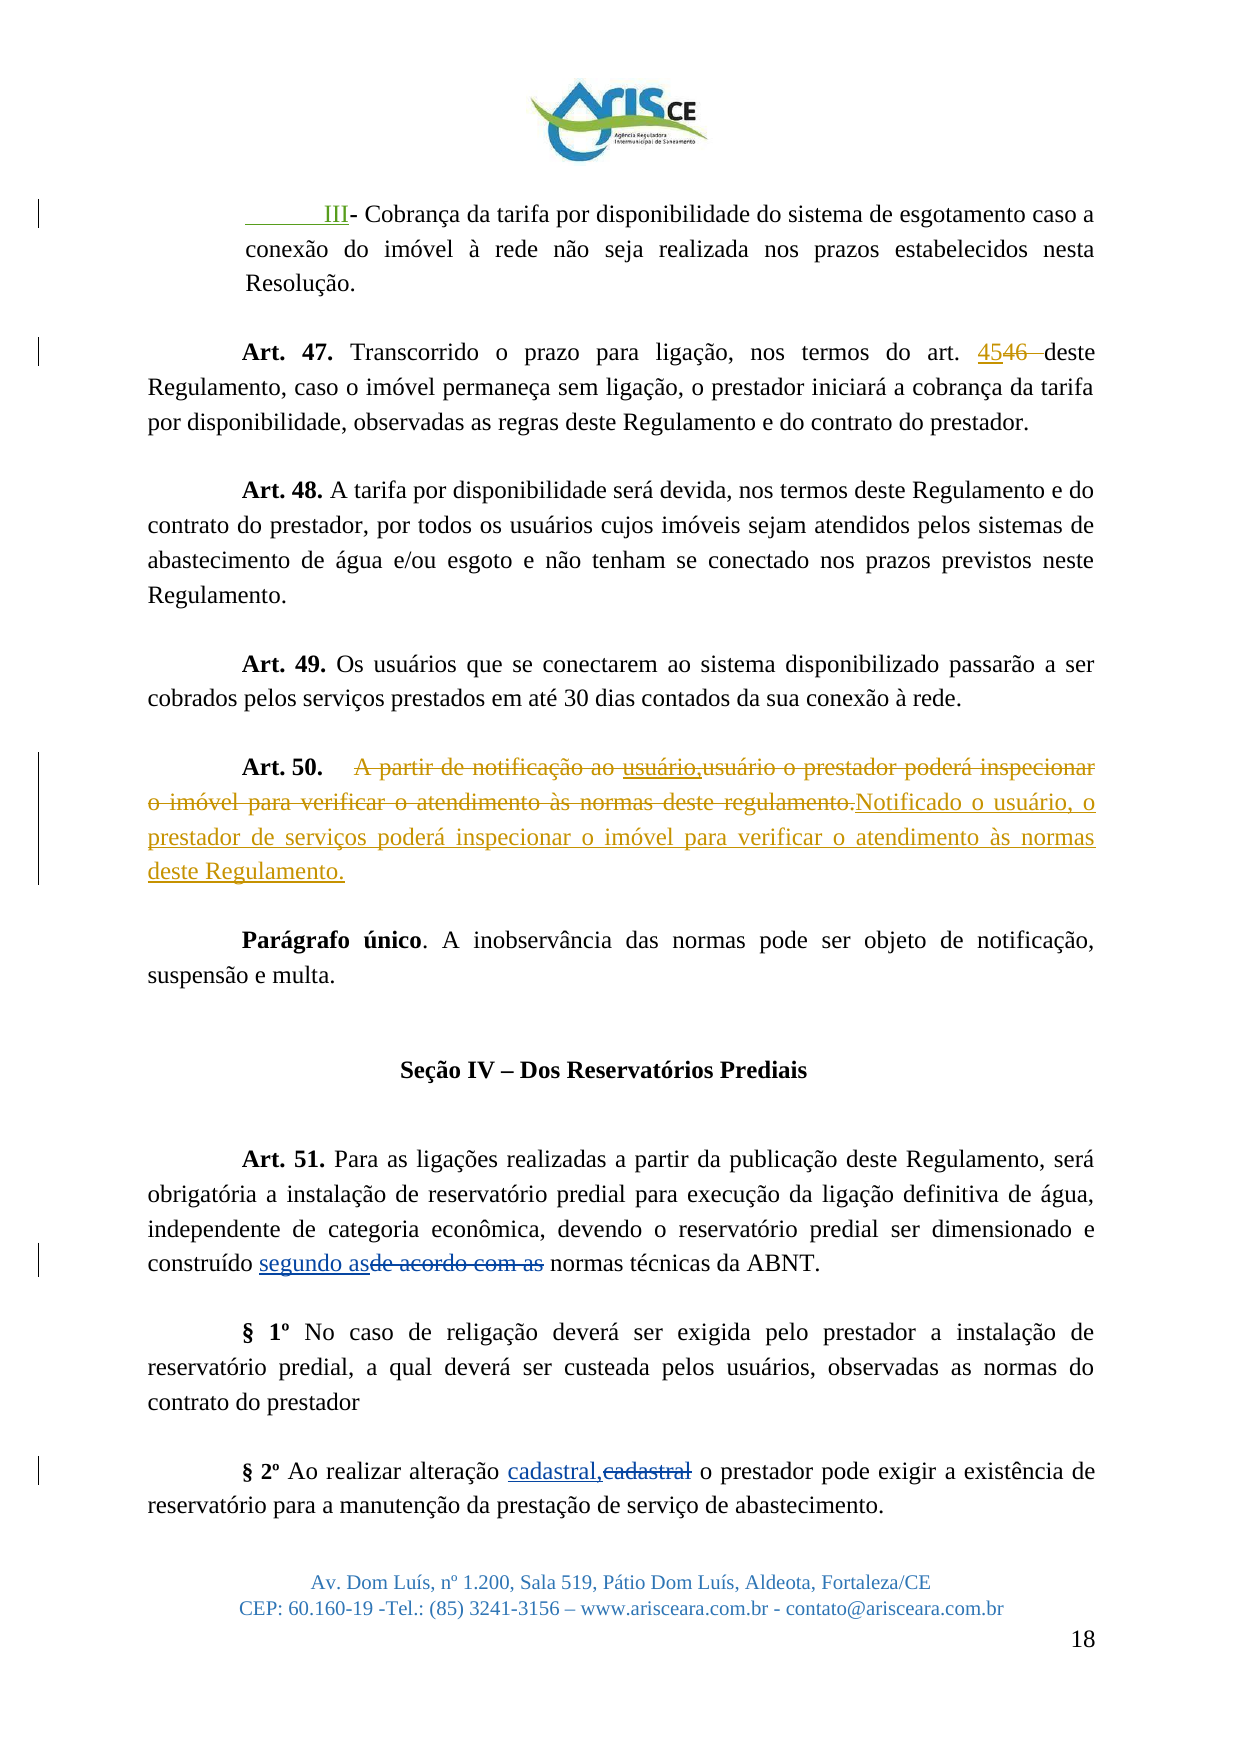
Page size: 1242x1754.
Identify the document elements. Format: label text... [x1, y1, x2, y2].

text - Cobrança da tarifa por disponibilidade do sistema de esgotamento caso a conexão do imóvel à rede não seja realizada nos prazos estabelecidos nesta Resolução. [245, 199, 1095, 297]
text Art. 50. [147, 848, 1095, 885]
text Art. 47. Transcorrido o prazo para ligação, nos termos do art. deste Regulamento, caso o imóvel permaneça sem ligação, o prestador iniciará a cobrança da tarifa por disponibilidade, observadas as regras deste Regulamento e do contrato do prestador. [147, 337, 1095, 435]
text § 2º Ao realizar alteração o prestador pode exigir a existência de reservatório para a manutenção da prestação de serviço de abastecimento. [147, 1456, 1095, 1519]
subtitle Seção IV – Dos Reservatórios Prediais [142, 1055, 1065, 1084]
text Art. 50. [147, 752, 1095, 847]
text Art. 51. Para as ligações realizadas a partir da publicação deste Regulamento, será obrigatória a instalação de reservatório predial para execução da ligação definitiva de água, independente de categoria econômica, devendo o reservatório predial ser dimensionado e construído normas técnicas da ABNT. [147, 1144, 1095, 1277]
text Art. 48. A tarifa por disponibilidade será devida, nos termos deste Regulamento e do contrato do prestador, por todos os usuários cujos imóveis sejam atendidos pelos sistemas de abastecimento de água e/ou esgoto e não tenham se conectado nos prazos previstos neste Regulamento. [147, 476, 1095, 608]
text § 1º No caso de religação deverá ser exigida pelo prestador a instalação de reservatório predial, a qual deverá ser custeada pelos usuários, observadas as normas do contrato do prestador [147, 1317, 1095, 1416]
picture [526, 78, 714, 166]
text Parágrafo único. A inobservância das normas pode ser objeto de notificação, suspensão e multa. [147, 925, 1095, 989]
text Art. 49. Os usuários que se conectarem ao sistema disponibilizado passarão a ser cobrados pelos serviços prestados em até 30 dias contados da sua conexão à rede. [147, 649, 1095, 712]
